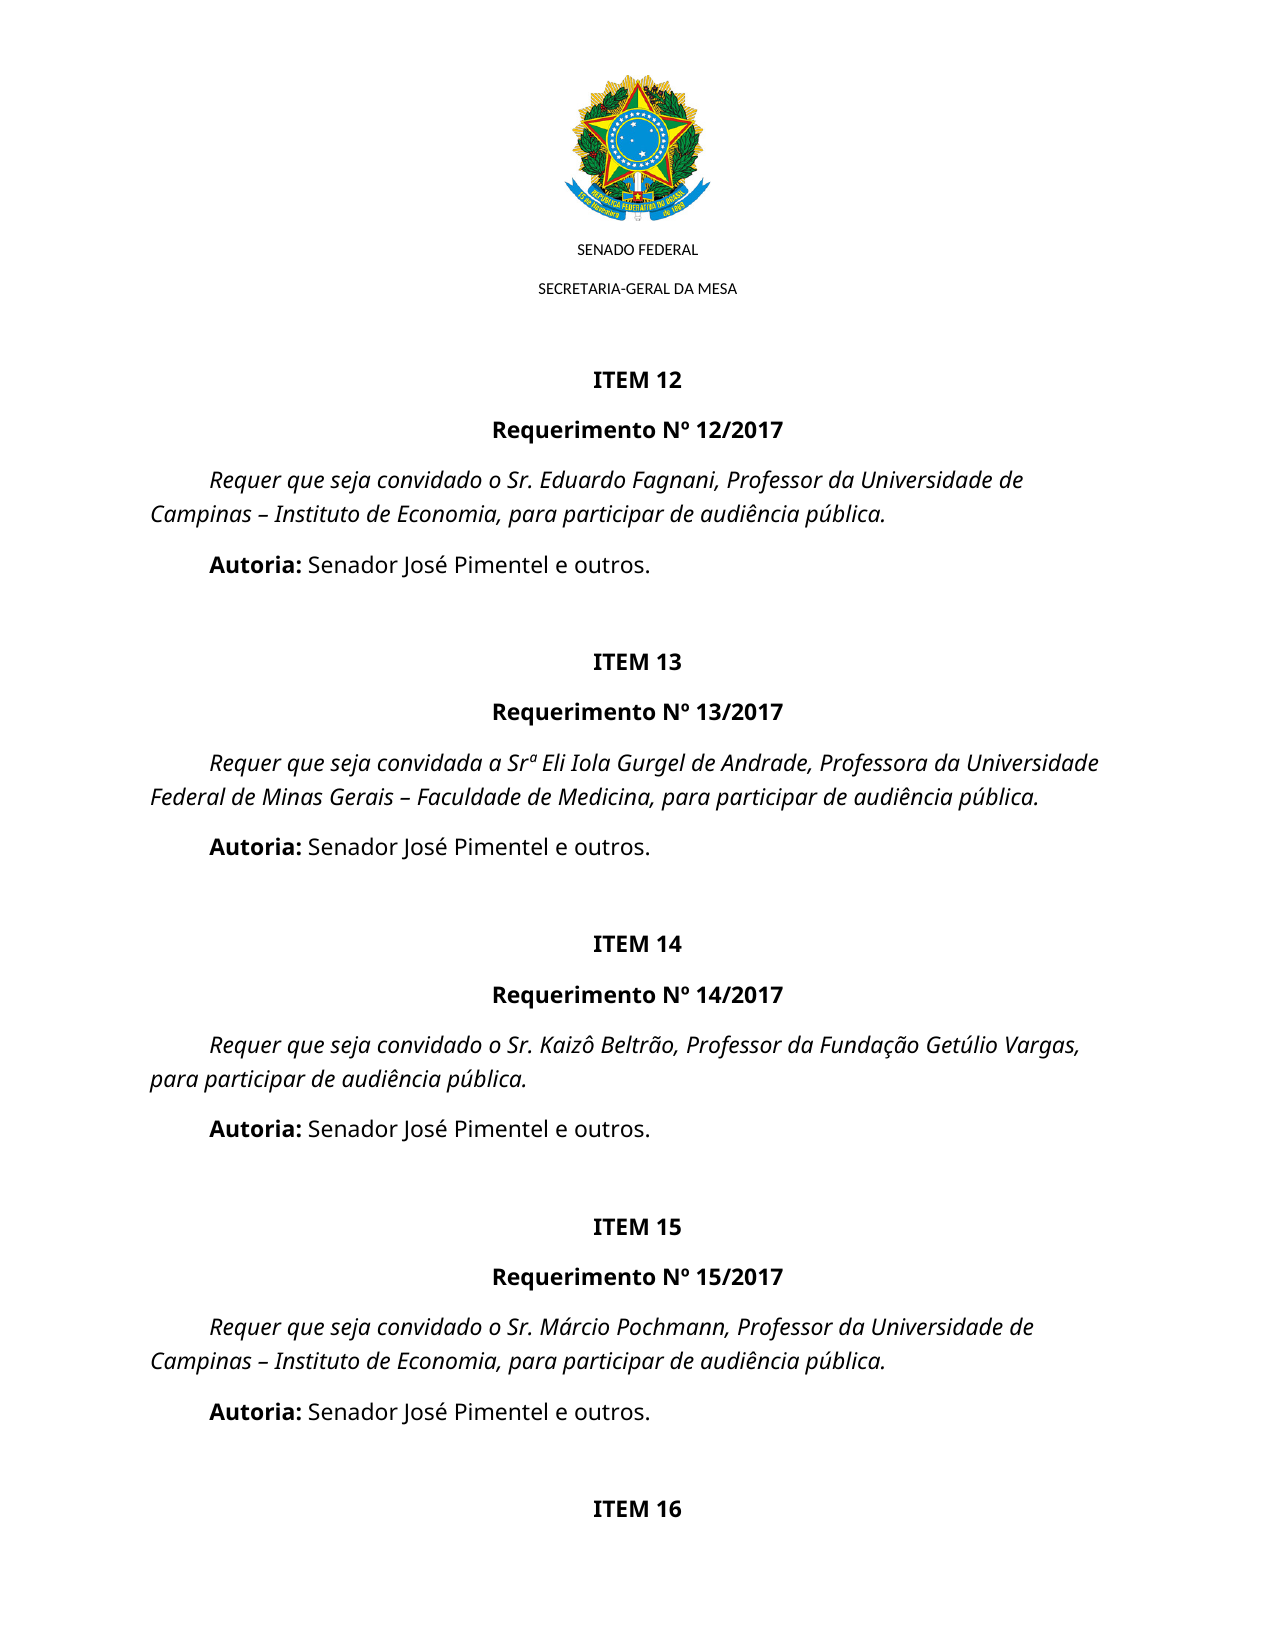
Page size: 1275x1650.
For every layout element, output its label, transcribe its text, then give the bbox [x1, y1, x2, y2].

text ITEM 15 [150, 1210, 1125, 1242]
text Autoria: Senador José Pimentel e outros. [150, 1395, 1125, 1427]
text Requerimento Nº 13/2017 [150, 696, 1125, 727]
text ITEM 12 [150, 363, 1125, 395]
text Requer que seja convidado o Sr. Márcio Pochmann, Professor da Universidade de Campinas – Instituto de Economia, para participar de audiência pública. [150, 1311, 1125, 1376]
text Requer que seja convidada a Srª Eli Iola Gurgel de Andrade, Professora da Universidade Federal de Minas Gerais – Faculdade de Medicina, para participar de audiência pública. [150, 747, 1125, 812]
text Requerimento Nº 12/2017 [150, 414, 1125, 445]
picture [564, 75, 711, 221]
text Requerimento Nº 14/2017 [150, 978, 1125, 1010]
text Requer que seja convidado o Sr. Eduardo Fagnani, Professor da Universidade de Campinas – Instituto de Economia, para participar de audiência pública. [150, 464, 1125, 529]
text ITEM 13 [150, 646, 1125, 677]
text Autoria: Senador José Pimentel e outros. [150, 1113, 1125, 1144]
text Requer que seja convidado o Sr. Kaizô Beltrão, Professor da Fundação Getúlio Vargas, para participar de audiência pública. [150, 1029, 1125, 1094]
text ITEM 16 [150, 1493, 1125, 1524]
text Requerimento Nº 15/2017 [150, 1261, 1125, 1292]
text Autoria: Senador José Pimentel e outros. [150, 548, 1125, 580]
text Autoria: Senador José Pimentel e outros. [150, 831, 1125, 862]
text ITEM 14 [150, 928, 1125, 959]
